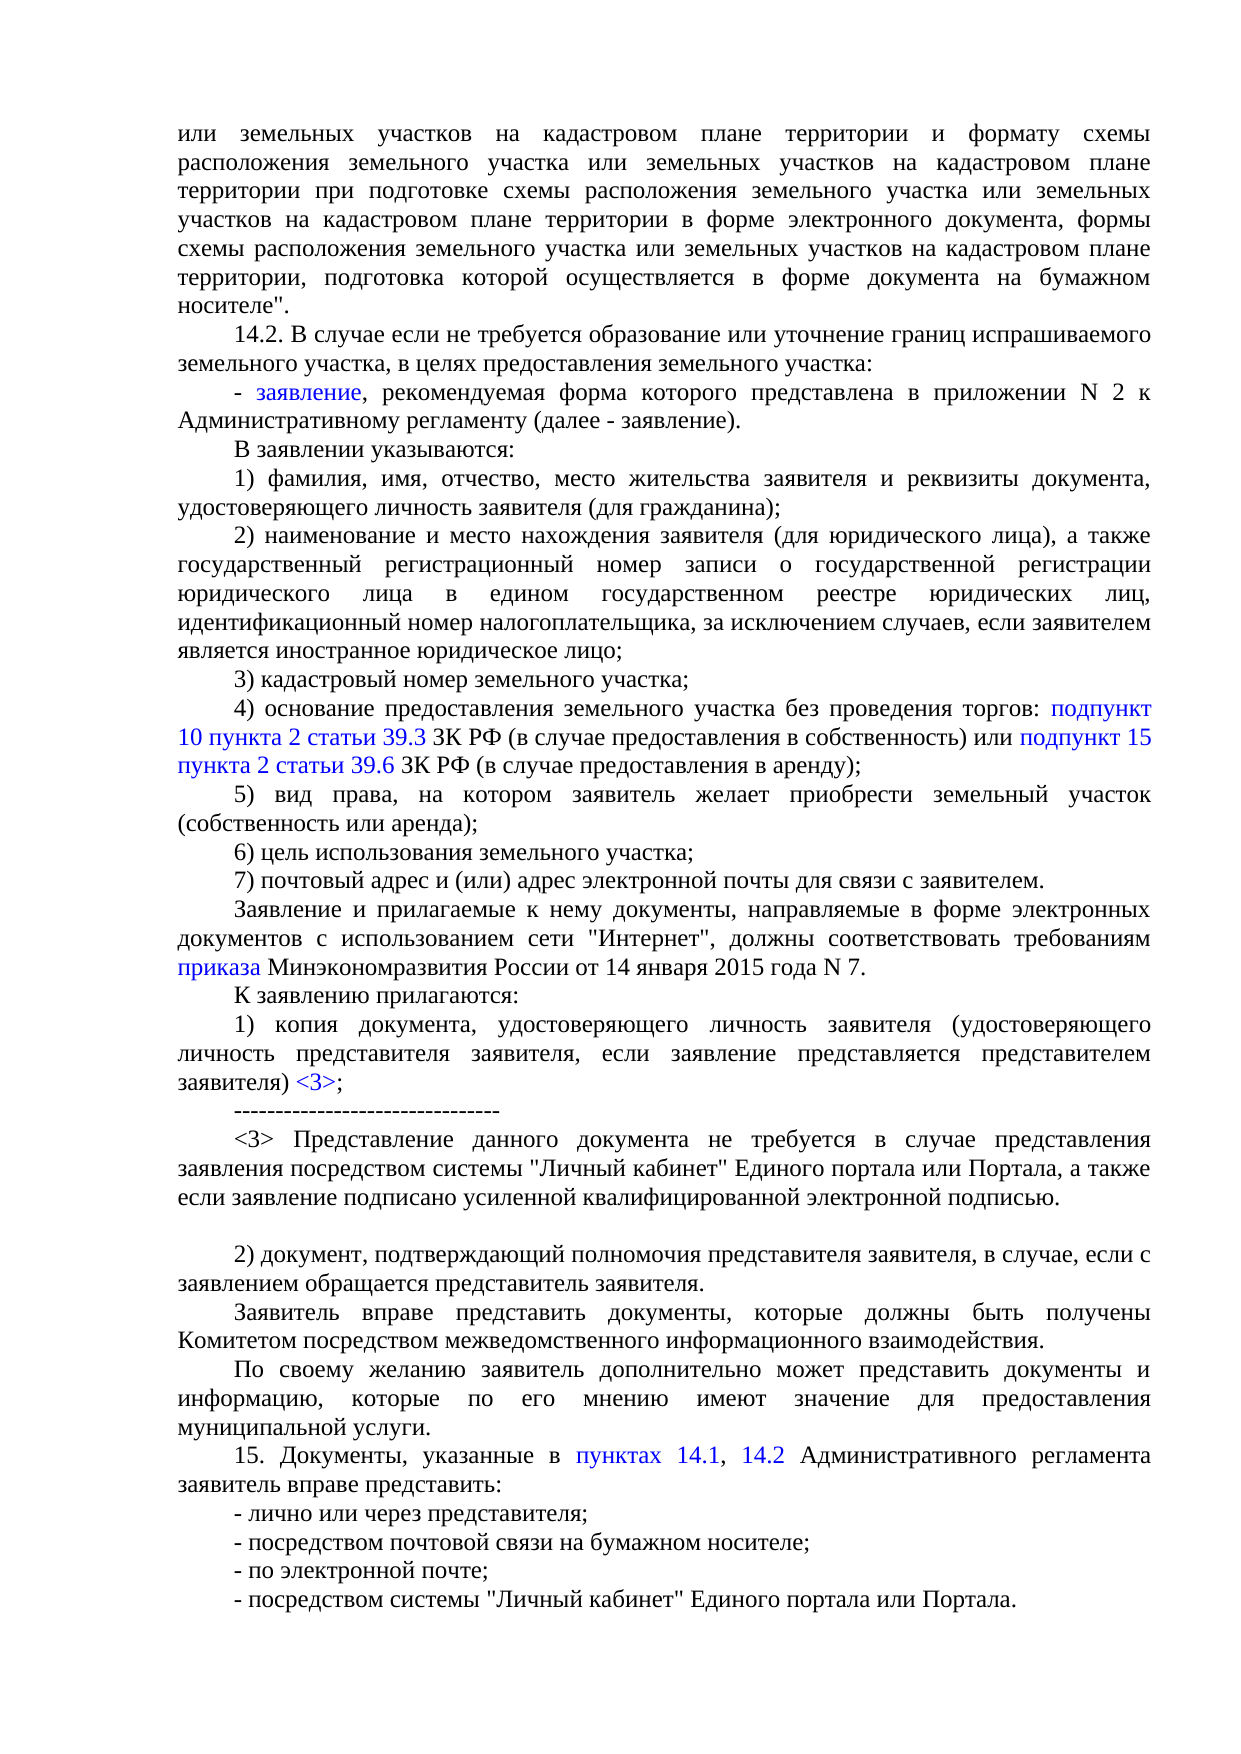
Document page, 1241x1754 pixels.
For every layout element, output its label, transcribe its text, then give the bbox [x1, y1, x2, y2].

text - по электронной почте; [177, 1556, 1152, 1584]
text - посредством почтовой связи на бумажном носителе; [177, 1527, 1152, 1556]
text 7) почтовый адрес и (или) адрес электронной почты для связи с заявителем. [177, 866, 1152, 894]
text -------------------------------- [177, 1096, 1152, 1124]
text 2) наименование и место нахождения заявителя (для юридического лица), а также государственный регистрационный номер записи о государственной регистрации юридического лица в едином государственном реестре юридических лиц, идентификационный номер налогоплательщика, за исключением случаев, если заявителем является иностранное юридическое лицо; [177, 521, 1152, 664]
text 6) цель использования земельного участка; [177, 837, 1152, 866]
text 4) основание предоставления земельного участка без проведения торгов: подпункт 10 пункта 2 статьи 39.3 ЗК РФ (в случае предоставления в собственность) или подпункт 15 пункта 2 статьи 39.6 ЗК РФ (в случае предоставления в аренду); [177, 693, 1152, 779]
text 1) копия документа, удостоверяющего личность заявителя (удостоверяющего личность представителя заявителя, если заявление представляется представителем заявителя) <3>; [177, 1009, 1152, 1096]
text 3) кадастровый номер земельного участка; [177, 664, 1152, 693]
text 2) документ, подтверждающий полномочия представителя заявителя, в случае, если с заявлением обращается представитель заявителя. [177, 1239, 1152, 1297]
text - лично или через представителя; [177, 1498, 1152, 1527]
text Заявитель вправе представить документы, которые должны быть получены Комитетом посредством межведомственного информационного взаимодействия. [177, 1297, 1152, 1354]
text Заявление и прилагаемые к нему документы, направляемые в форме электронных документов с использованием сети "Интернет", должны соответствовать требованиям приказа Минэкономразвития России от 14 января 2015 года N 7. [177, 894, 1152, 981]
text 1) фамилия, имя, отчество, место жительства заявителя и реквизиты документа, удостоверяющего личность заявителя (для гражданина); [177, 463, 1152, 521]
text <3> Представление данного документа не требуется в случае представления заявления посредством системы "Личный кабинет" Единого портала или Портала, а также если заявление подписано усиленной квалифицированной электронной подписью. [177, 1124, 1152, 1211]
text По своему желанию заявитель дополнительно может представить документы и информацию, которые по его мнению имеют значение для предоставления муниципальной услуги. [177, 1354, 1152, 1441]
text - посредством системы "Личный кабинет" Единого портала или Портала. [177, 1584, 1152, 1613]
text - заявление, рекомендуемая форма которого представлена в приложении N 2 к Административному регламенту (далее - заявление). [177, 377, 1152, 434]
text 15. Документы, указанные в пунктах 14.1, 14.2 Административного регламента заявитель вправе представить: [177, 1441, 1152, 1498]
text 5) вид права, на котором заявитель желает приобрести земельный участок (собственность или аренда); [177, 779, 1152, 837]
text 14.2. В случае если не требуется образование или уточнение границ испрашиваемого земельного участка, в целях предоставления земельного участка: [177, 319, 1152, 377]
text В заявлении указываются: [177, 434, 1152, 463]
text К заявлению прилагаются: [177, 981, 1152, 1009]
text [177, 118, 1152, 319]
